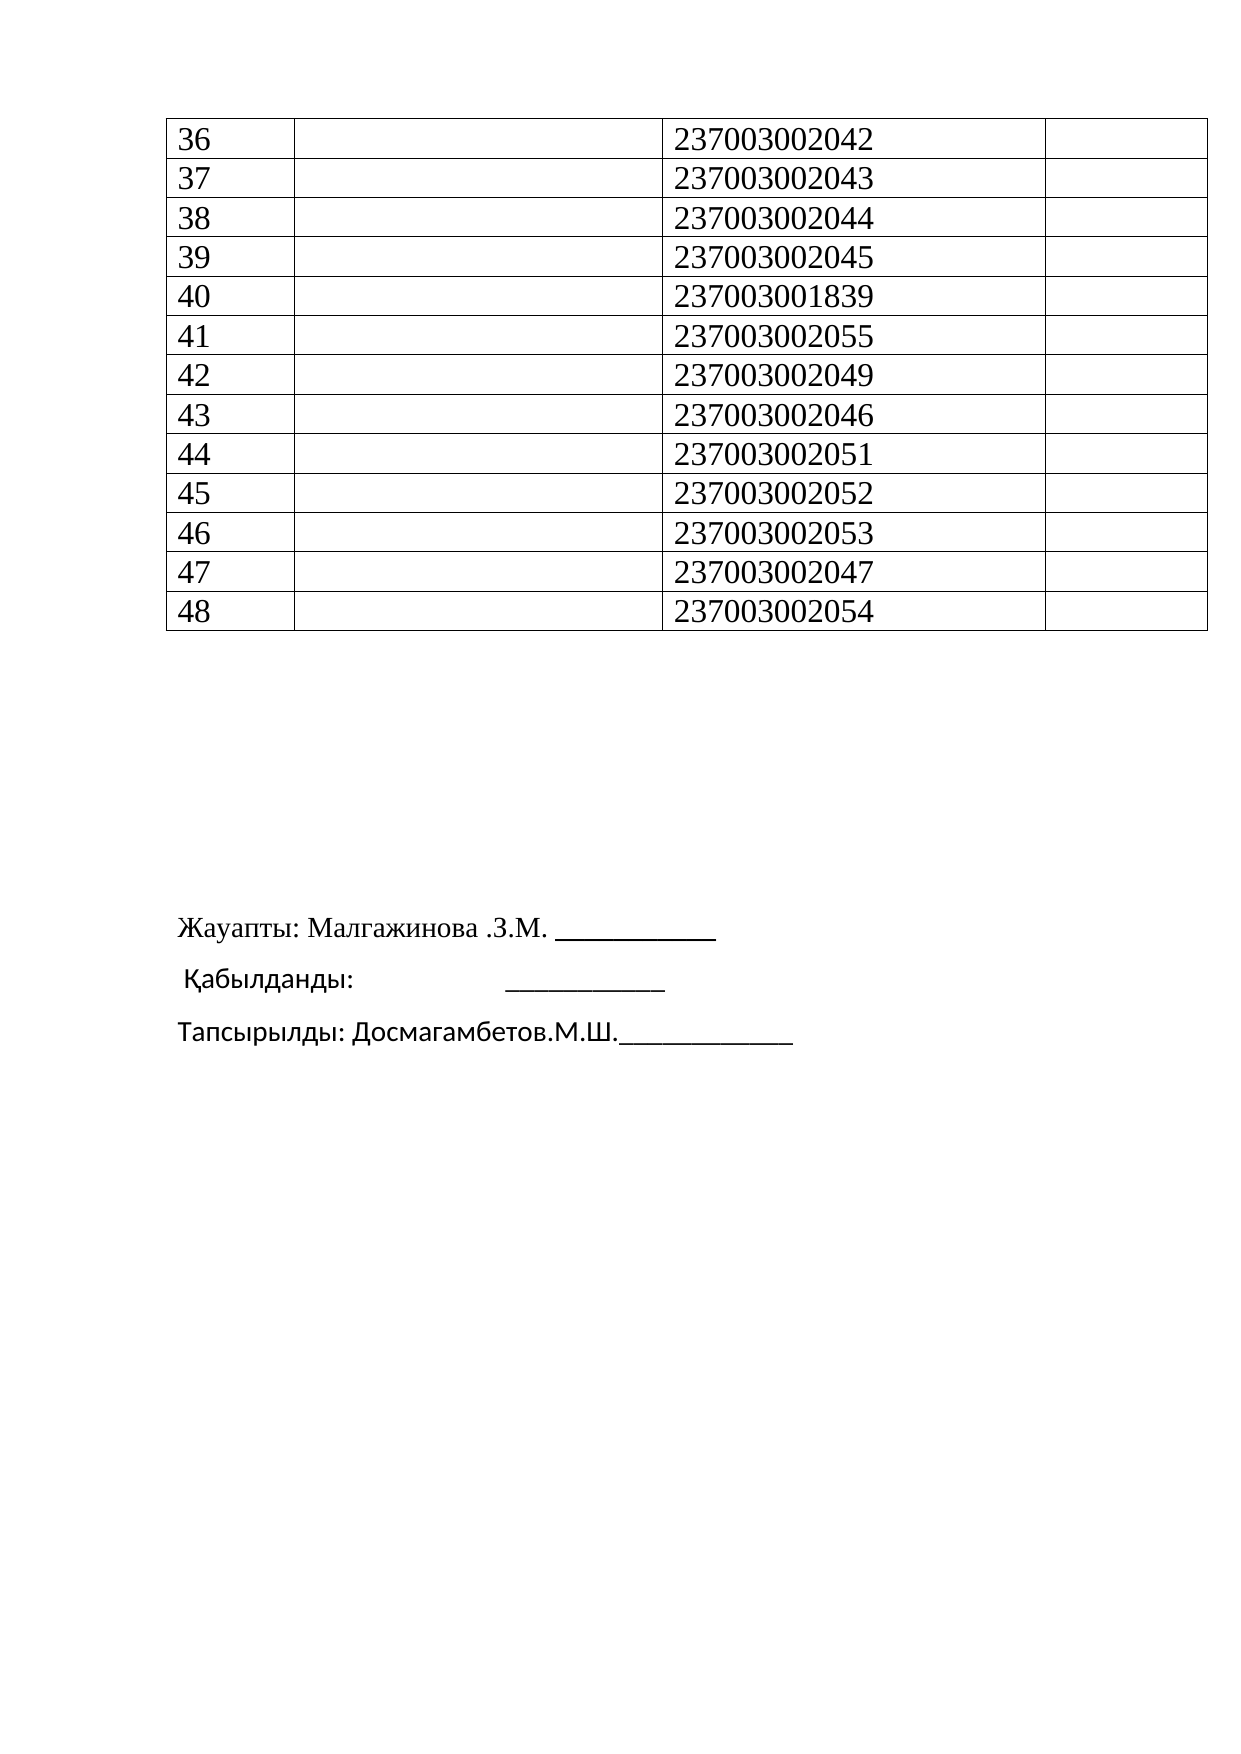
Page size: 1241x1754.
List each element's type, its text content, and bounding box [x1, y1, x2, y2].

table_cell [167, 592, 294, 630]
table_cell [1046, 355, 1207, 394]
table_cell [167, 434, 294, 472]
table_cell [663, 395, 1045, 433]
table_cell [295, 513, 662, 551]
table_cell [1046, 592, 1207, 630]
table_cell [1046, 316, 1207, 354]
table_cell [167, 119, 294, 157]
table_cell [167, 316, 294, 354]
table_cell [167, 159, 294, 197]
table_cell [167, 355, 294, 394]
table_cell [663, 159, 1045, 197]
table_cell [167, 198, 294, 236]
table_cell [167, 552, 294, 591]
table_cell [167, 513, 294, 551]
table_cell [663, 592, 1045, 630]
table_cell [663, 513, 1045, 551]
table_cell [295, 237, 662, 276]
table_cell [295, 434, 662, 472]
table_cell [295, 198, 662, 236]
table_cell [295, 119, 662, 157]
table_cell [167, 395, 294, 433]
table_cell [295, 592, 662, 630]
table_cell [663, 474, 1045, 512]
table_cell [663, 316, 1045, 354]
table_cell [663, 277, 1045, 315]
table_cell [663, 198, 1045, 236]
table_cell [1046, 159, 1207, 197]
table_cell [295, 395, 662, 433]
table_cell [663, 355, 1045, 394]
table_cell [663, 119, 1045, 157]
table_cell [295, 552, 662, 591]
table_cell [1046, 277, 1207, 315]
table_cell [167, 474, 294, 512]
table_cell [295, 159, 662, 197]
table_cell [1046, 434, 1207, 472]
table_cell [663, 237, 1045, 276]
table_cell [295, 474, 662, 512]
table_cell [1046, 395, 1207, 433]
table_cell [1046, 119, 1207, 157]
text Тапсырылды: Досмагамбетов.М.Ш.____________ [177, 1013, 1196, 1049]
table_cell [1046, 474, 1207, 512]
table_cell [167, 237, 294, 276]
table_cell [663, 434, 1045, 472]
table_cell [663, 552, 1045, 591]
text Қабылданды: ___________ [177, 960, 1196, 996]
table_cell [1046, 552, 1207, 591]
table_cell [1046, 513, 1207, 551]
text Жауапты: Малгажинова .З.М. ___________ [177, 910, 1196, 943]
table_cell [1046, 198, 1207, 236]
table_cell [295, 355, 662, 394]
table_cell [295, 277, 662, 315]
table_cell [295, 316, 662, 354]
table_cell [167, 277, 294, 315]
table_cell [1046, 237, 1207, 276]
